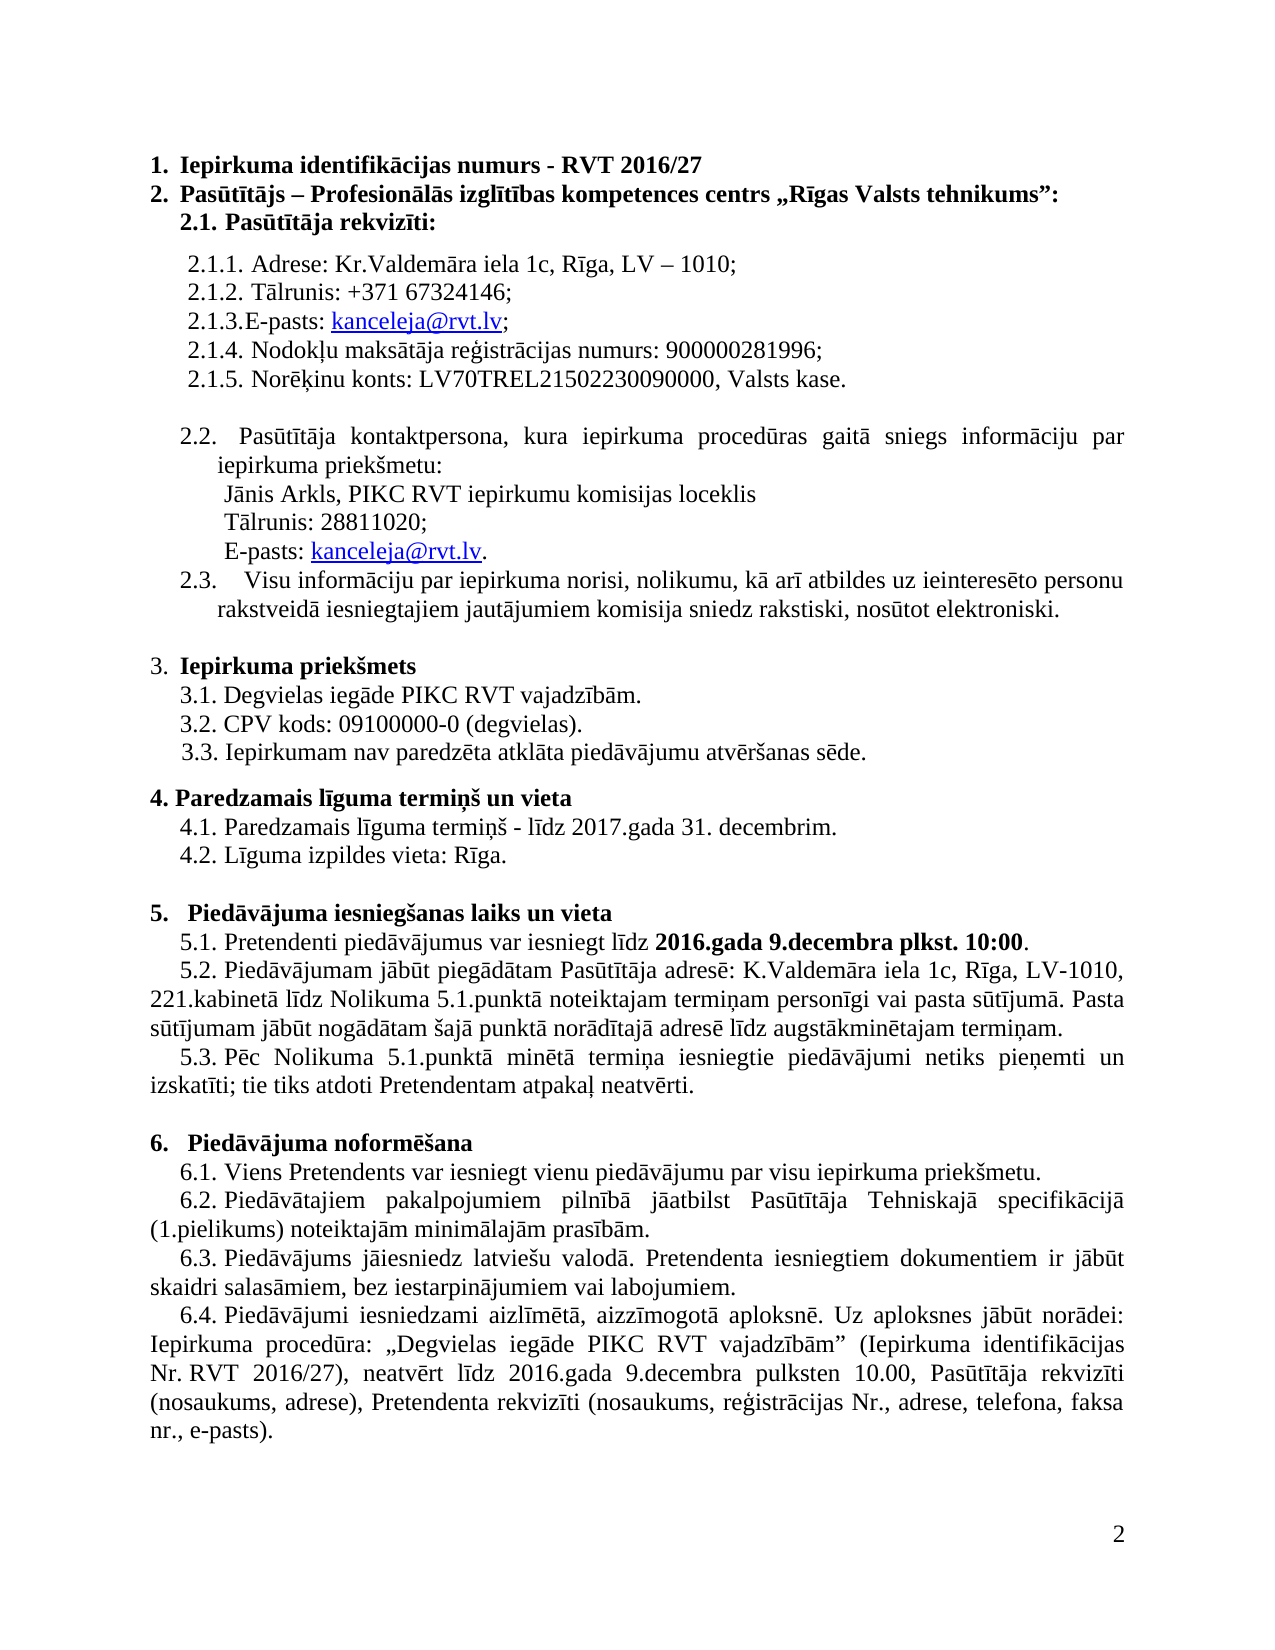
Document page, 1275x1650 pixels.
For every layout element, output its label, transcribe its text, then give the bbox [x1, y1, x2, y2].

text Tālrunis: 28811020; [150, 507, 1125, 536]
subtitle Līguma izpildes vieta: Rīga. [150, 841, 1125, 869]
list Piedāvājuma noformēšana [150, 1128, 1125, 1157]
text 3.3. Iepirkumam nav paredzēta atklāta piedāvājumu atvēršanas sēde. [150, 737, 1125, 766]
list Piedāvājuma iesniegšanas laiks un vieta [150, 898, 1125, 927]
list Piedāvātajiem pakalpojumiem pilnībā jāatbilst Pasūtītāja Tehniskajā specifikācijā (1.pielikums) noteiktajām minimālajām prasībām. [150, 1186, 1125, 1243]
subtitle Pasūtītāja rekvizīti: [179, 207, 1125, 236]
list Norēķinu konts: LV70TREL21502230090000, Valsts kase. [187, 364, 1125, 392]
list Adrese: Kr.Valdemāra iela 1c, Rīga, LV – 1010; [187, 249, 1125, 277]
text 4. Paredzamais līguma termiņš un vieta [150, 783, 1125, 812]
list Pēc Nolikuma 5.1.punktā minētā termiņa iesniegtie piedāvājumi netiks pieņemti un izskatīti; tie tiks atdoti Pretendentam atpakaļ neatvērti. [150, 1042, 1125, 1099]
list Piedāvājumam jābūt piegādātam Pasūtītāja adresē: K.Valdemāra iela 1c, Rīga, LV-1010, 221.kabinetā līdz Nolikuma 5.1.punktā noteiktajam termiņam personīgi vai pasta sūtījumā. Pasta sūtījumam jābūt nogādātam šajā punktā norādītajā adresē līdz augstākminētajam termiņam. [150, 956, 1125, 1042]
list E-pasts: kanceleja@rvt.lv; [187, 306, 1125, 335]
text E-pasts: kanceleja@rvt.lv. [150, 536, 1125, 565]
subtitle Iepirkuma identifikācijas numurs - RVT 2016/27 [150, 150, 1125, 179]
list Nodokļu maksātāja reģistrācijas numurs: 900000281996; [187, 335, 1125, 364]
list Iepirkuma priekšmets [150, 651, 1125, 680]
list Pasūtītāja kontaktpersona, kura iepirkuma procedūras gaitā sniegs informāciju par iepirkuma priekšmetu: [179, 421, 1125, 479]
list Tālrunis: +371 67324146; [187, 277, 1125, 306]
list Pretendenti piedāvājumus var iesniegt līdz 2016.gada 9.decembra plkst. 10:00. [150, 927, 1125, 956]
subtitle Viens Pretendents var iesniegt vienu piedāvājumu par visu iepirkuma priekšmetu. [150, 1157, 1125, 1186]
text 3.1. Degvielas iegāde PIKC RVT vajadzībām. [150, 680, 1125, 709]
text Jānis Arkls, PIKC RVT iepirkumu komisijas loceklis [150, 479, 1125, 507]
list Piedāvājums jāiesniedz latviešu valodā. Pretendenta iesniegtiem dokumentiem ir jābūt skaidri salasāmiem, bez iestarpinājumiem vai labojumiem. [150, 1243, 1125, 1301]
list Piedāvājumi iesniedzami aizlīmētā, aizzīmogotā aploksnē. Uz aploksnes jābūt norādei: Iepirkuma procedūra: „Degvielas iegāde PIKC RVT vajadzībām” (Iepirkuma identifikācijas Nr. RVT 2016/27), neatvērt līdz 2016.gada 9.decembra pulksten 10.00, Pasūtītāja rekvizīti (nosaukums, adrese), Pretendenta rekvizīti (nosaukums, reģistrācijas Nr., adrese, telefona, faksa nr., e-pasts). [150, 1301, 1125, 1444]
list Visu informāciju par iepirkuma norisi, nolikumu, kā arī atbildes uz ieinteresēto personu rakstveidā iesniegtajiem jautājumiem komisija sniedz rakstiski, nosūtot elektroniski. [179, 565, 1125, 622]
subtitle Paredzamais līguma termiņš - līdz 2017.gada 31. decembrim. [150, 812, 1125, 841]
subtitle Pasūtītājs – Profesionālās izglītības kompetences centrs „Rīgas Valsts tehnikums”: [150, 179, 1125, 207]
text 3.2. CPV kods: 09100000-0 (degvielas). [150, 709, 1125, 737]
